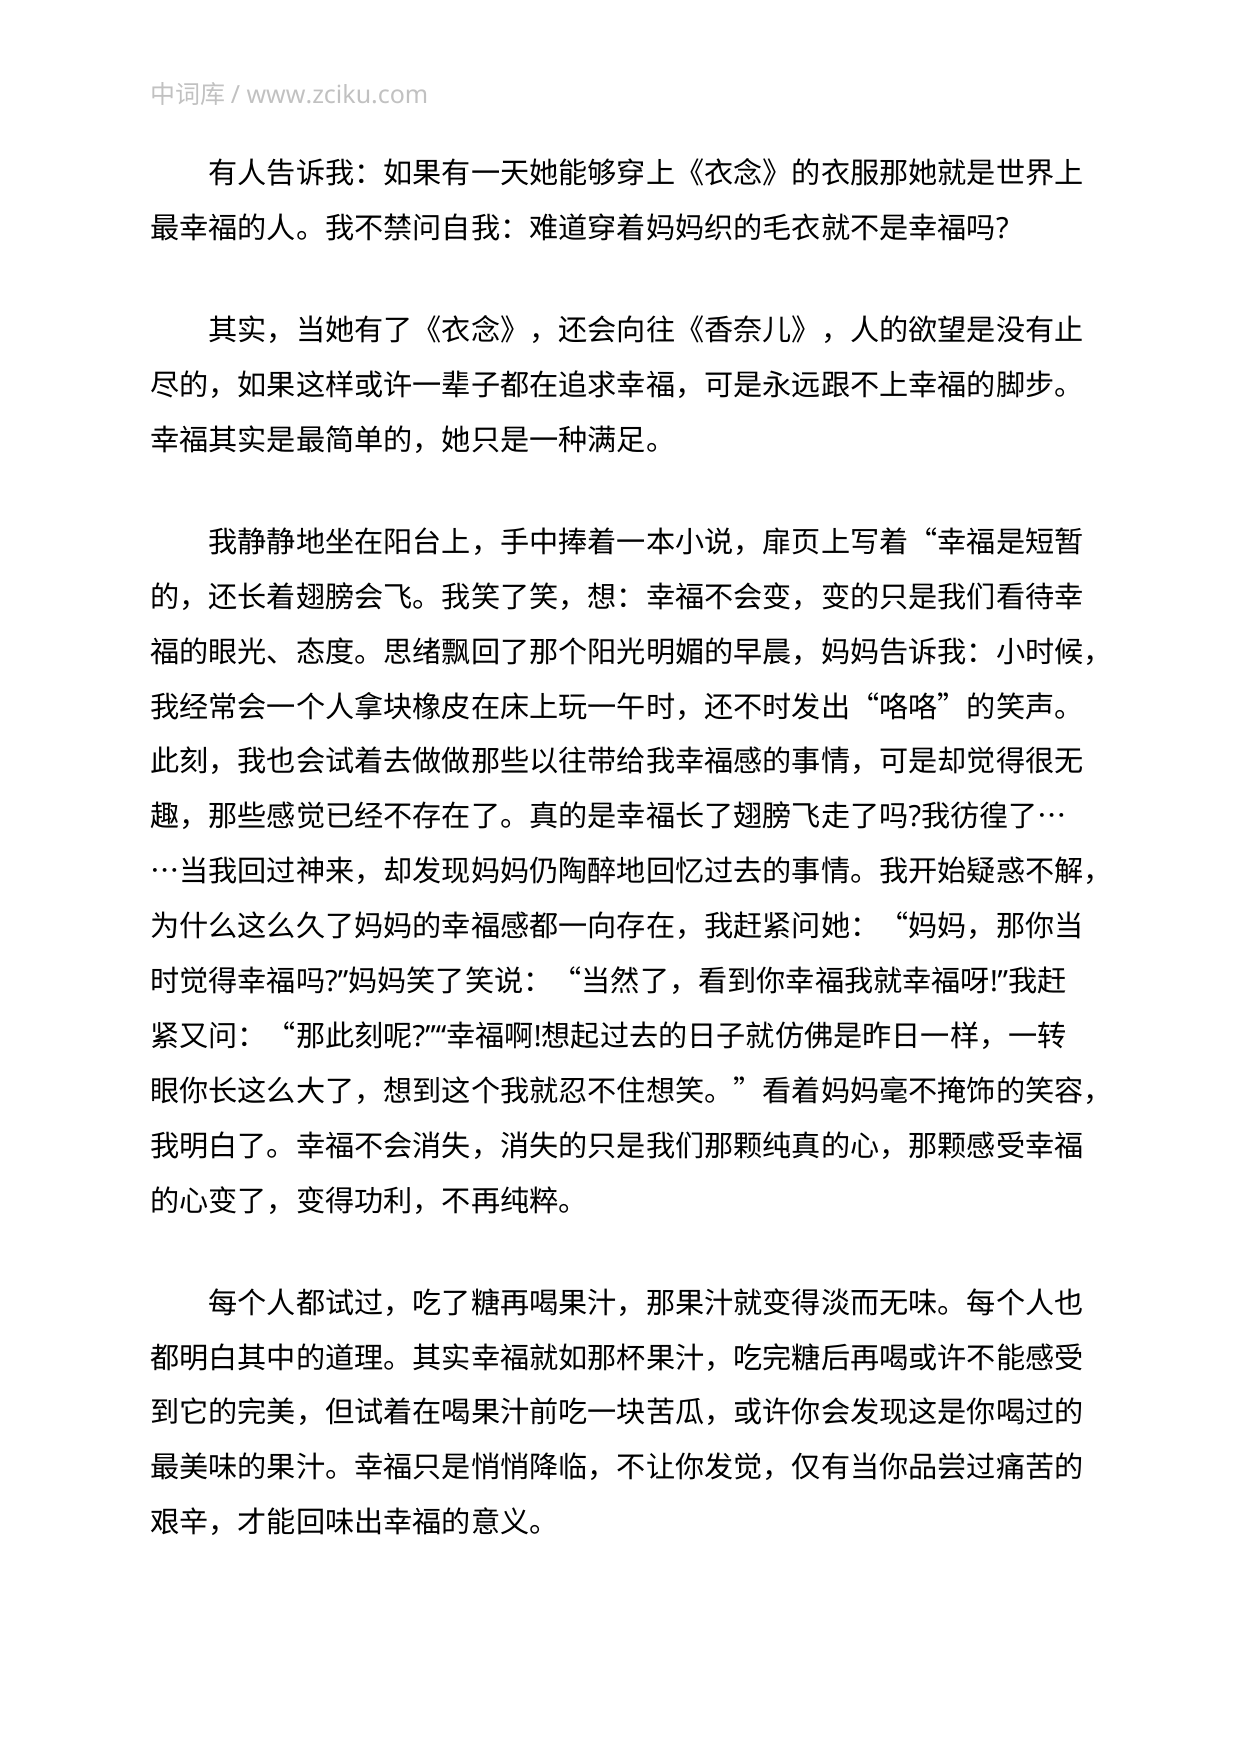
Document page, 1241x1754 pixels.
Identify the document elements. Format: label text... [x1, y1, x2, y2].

text 每个人都试过，吃了糖再喝果汁，那果汁就变得淡而无味。每个人也都明白其中的道理。其实幸福就如那杯果汁，吃完糖后再喝或许不能感受到它的完美，但试着在喝果汁前吃一块苦瓜，或许你会发现这是你喝过的最美味的果汁。幸福只是悄悄降临，不让你发觉，仅有当你品尝过痛苦的艰辛，才能回味出幸福的意义。 [150, 1279, 1090, 1541]
text 我静静地坐在阳台上，手中捧着一本小说，扉页上写着“幸福是短暂的，还长着翅膀会飞。我笑了笑，想：幸福不会变，变的只是我们看待幸福的眼光、态度。思绪飘回了那个阳光明媚的早晨，妈妈告诉我：小时候，我经常会一个人拿块橡皮在床上玩一午时，还不时发出“咯咯”的笑声。此刻，我也会试着去做做那些以往带给我幸福感的事情，可是却觉得很无趣，那些感觉已经不存在了。真的是幸福长了翅膀飞走了吗?我彷徨了……当我回过神来，却发现妈妈仍陶醉地回忆过去的事情。我开始疑惑不解，为什么这么久了妈妈的幸福感都一向存在，我赶紧问她：“妈妈，那你当时觉得幸福吗?”妈妈笑了笑说：“当然了，看到你幸福我就幸福呀!”我赶紧又问：“那此刻呢?”“幸福啊!想起过去的日子就仿佛是昨日一样，一转眼你长这么大了，想到这个我就忍不住想笑。”看着妈妈毫不掩饰的笑容，我明白了。幸福不会消失，消失的只是我们那颗纯真的心，那颗感受幸福的心变了，变得功利，不再纯粹。 [150, 518, 1090, 1220]
text 其实，当她有了《衣念》，还会向往《香奈儿》，人的欲望是没有止尽的，如果这样或许一辈子都在追求幸福，可是永远跟不上幸福的脚步。幸福其实是最简单的，她只是一种满足。 [150, 307, 1090, 459]
text 有人告诉我：如果有一天她能够穿上《衣念》的衣服那她就是世界上最幸福的人。我不禁问自我：难道穿着妈妈织的毛衣就不是幸福吗? [150, 150, 1090, 247]
